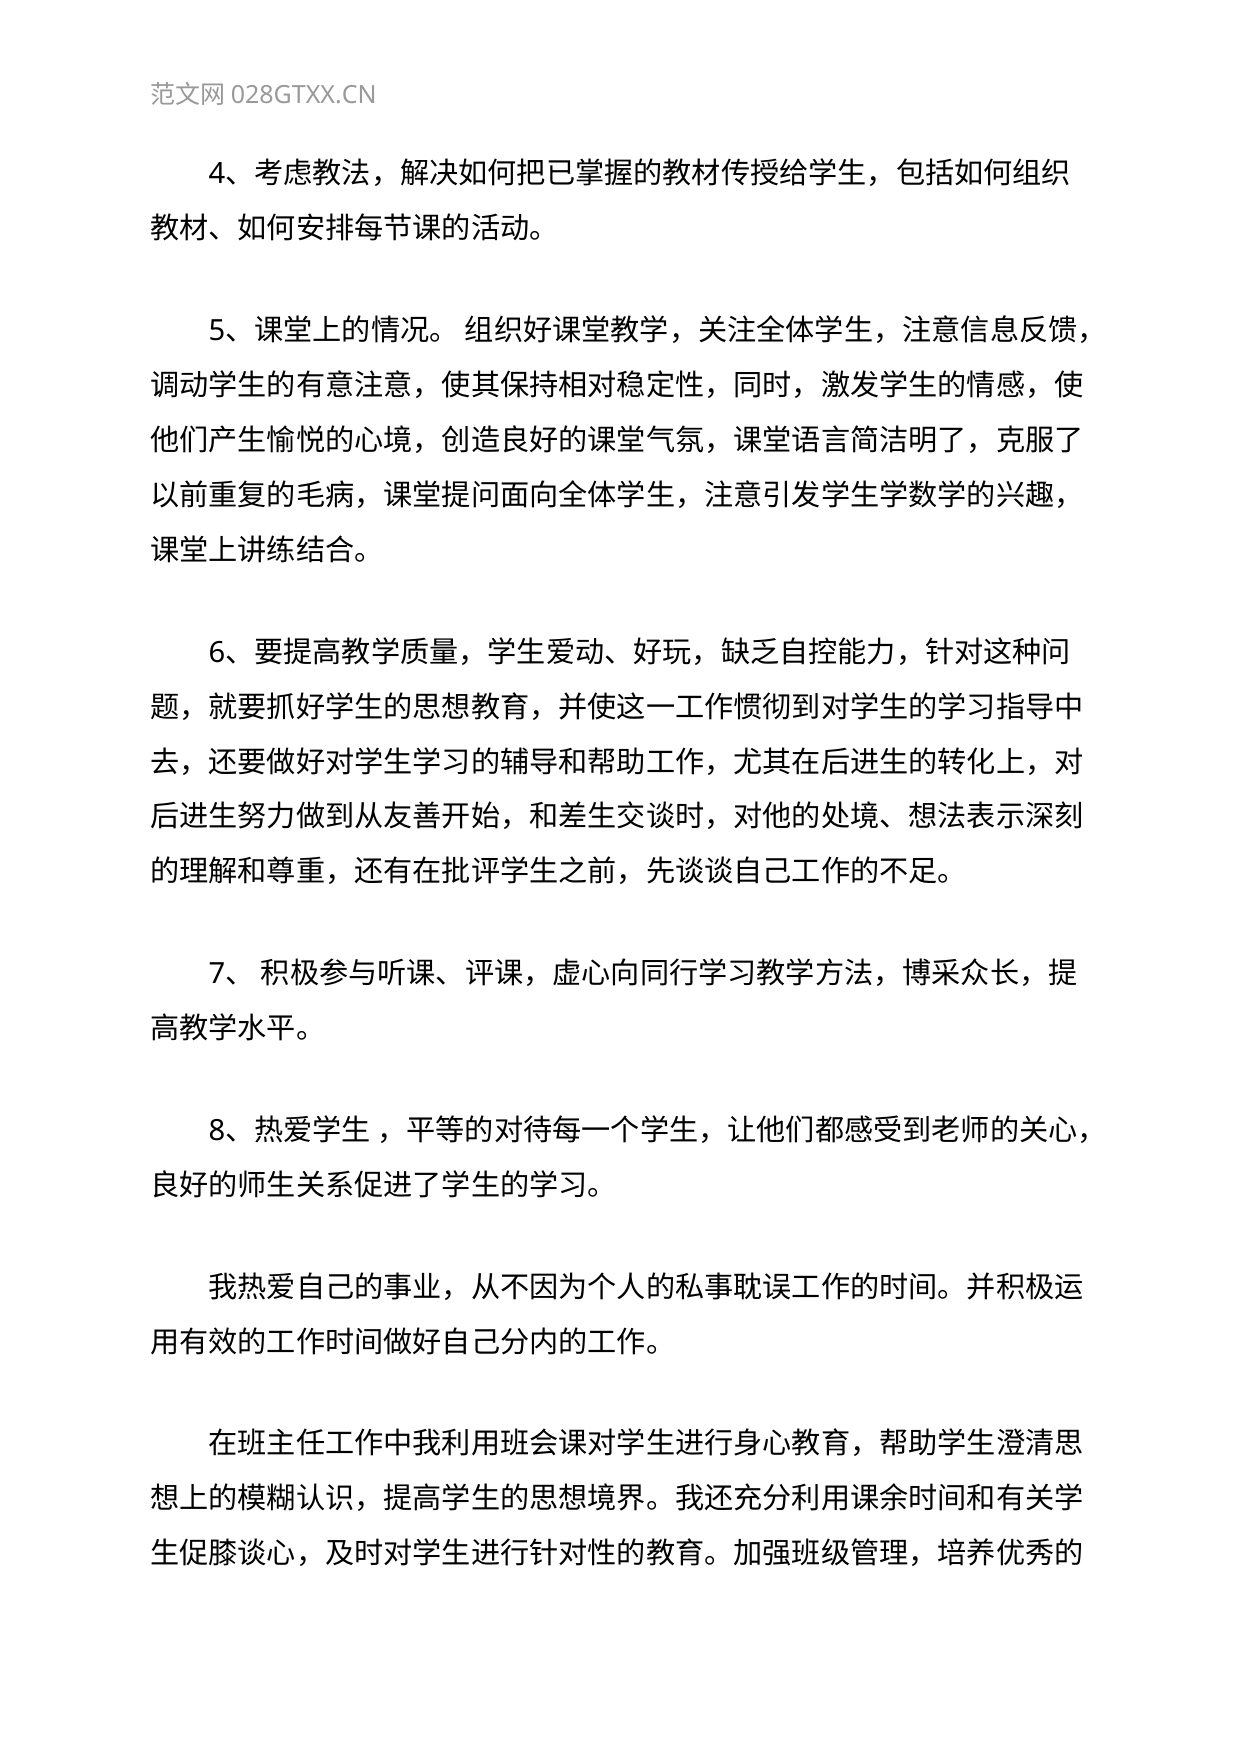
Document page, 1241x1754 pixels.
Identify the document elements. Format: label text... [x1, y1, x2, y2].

text 5、课堂上的情况。 组织好课堂教学，关注全体学生，注意信息反馈，调动学生的有意注意，使其保持相对稳定性，同时，激发学生的情感，使他们产生愉悦的心境，创造良好的课堂气氛，课堂语言简洁明了，克服了以前重复的毛病，课堂提问面向全体学生，注意引发学生学数学的兴趣，课堂上讲练结合。 [150, 307, 1090, 569]
text 6、要提高教学质量，学生爱动、好玩，缺乏自控能力，针对这种问题，就要抓好学生的思想教育，并使这一工作惯彻到对学生的学习指导中去，还要做好对学生学习的辅导和帮助工作，尤其在后进生的转化上，对后进生努力做到从友善开始，和差生交谈时，对他的处境、想法表示深刻的理解和尊重，还有在批评学生之前，先谈谈自己工作的不足。 [150, 628, 1090, 890]
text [150, 1420, 1090, 1572]
text 我热爱自己的事业，从不因为个人的私事耽误工作的时间。并积极运用有效的工作时间做好自己分内的工作。 [150, 1263, 1090, 1360]
text 7、 积极参与听课、评课，虚心向同行学习教学方法，博采众长，提高教学水平。 [150, 950, 1090, 1047]
text 4、考虑教法，解决如何把已掌握的教材传授给学生，包括如何组织教材、如何安排每节课的活动。 [150, 150, 1090, 247]
text 8、热爱学生 ，平等的对待每一个学生，让他们都感受到老师的关心，良好的师生关系促进了学生的学习。 [150, 1106, 1090, 1204]
